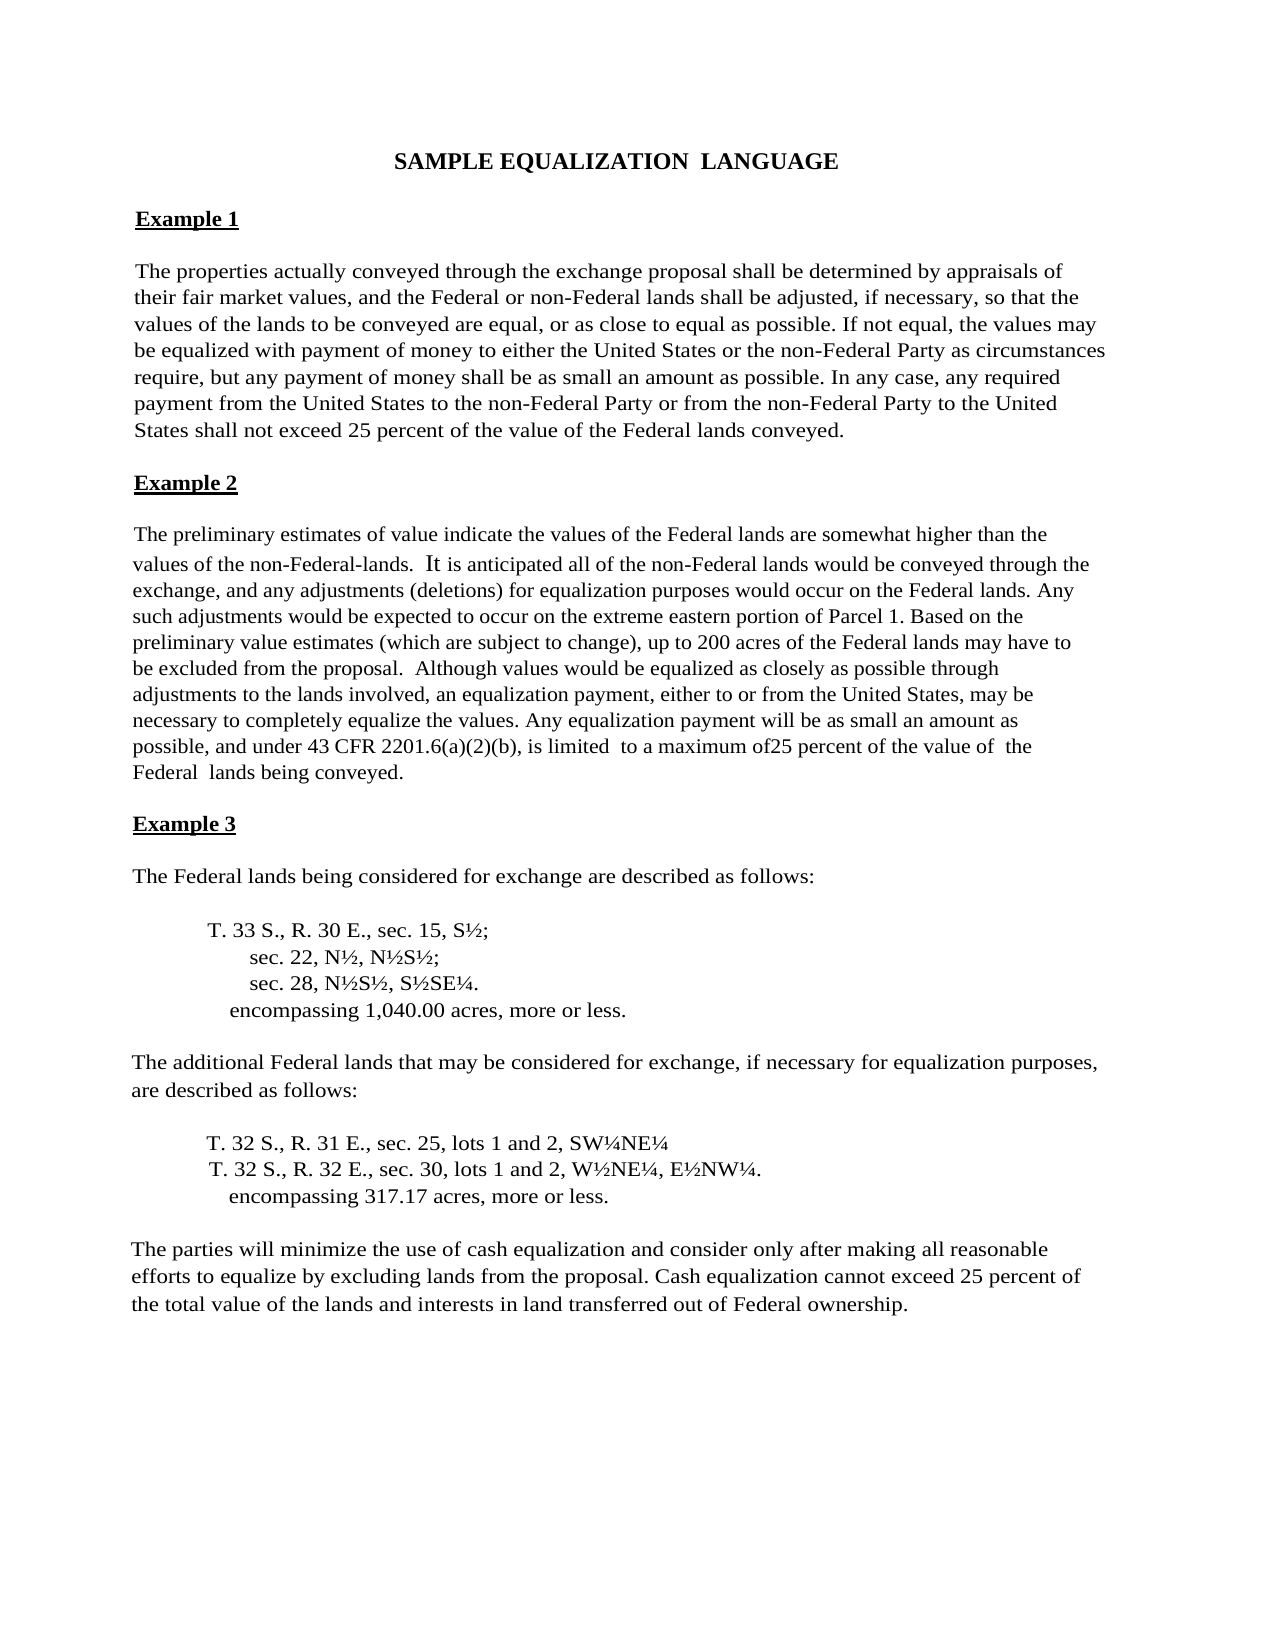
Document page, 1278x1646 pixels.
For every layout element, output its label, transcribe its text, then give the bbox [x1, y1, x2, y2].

text Example 2 [134, 470, 1121, 496]
text sec. 28, N½S½, S½SE¼. [249, 971, 1121, 995]
text The additional Federal lands that may be considered for exchange, if necessary for equalization purposes, are described as follows: [131, 1050, 1121, 1102]
text encompassing 1,040.00 acres, more or less. [229, 998, 1121, 1022]
text The properties actually conveyed through the exchange proposal shall be determined by appraisals of their fair market values, and the Federal or non-Federal lands shall be adjusted, if necessary, so that the values of the lands to be conveyed are equal, or as close to equal as possible. If not equal, the values may be equalized with payment of money to either the United States or the non-Federal Party as circumstances require, but any payment of money shall be as small an amount as possible. In any case, any required payment from the United States to the non-Federal Party or from the non-Federal Party to the United States shall not exceed 25 percent of the value of the Federal lands conveyed. [134, 259, 1109, 442]
text sec. 22, N½, N½S½; [249, 948, 1121, 968]
text SAMPLE EQUALIZATION LANGUAGE [394, 147, 1121, 175]
text The parties will minimize the use of cash equalization and consider only after making all reasonable efforts to equalize by excluding lands from the proposal. Cash equalization cannot exceed 25 percent of the total value of the lands and interests in land transferred out of Federal ownership. [131, 1237, 1096, 1316]
text Example 3 [132, 811, 1121, 836]
text T. 32 S., R. 31 E., sec. 25, lots 1 and 2, SW¼NE¼ [206, 1131, 1121, 1155]
text The preliminary estimates of value indicate the values of the Federal lands are somewhat higher than the values of the non-Federal-lands. It is anticipated all of the non-Federal lands would be conveyed through the exchange, and any adjustments (deletions) for equalization purposes would occur on the Federal lands. Any such adjustments would be expected to occur on the extreme eastern portion of Parcel 1. Based on the preliminary value estimates (which are subject to change), up to 200 acres of the Federal lands may have to be excluded from the proposal. Although values would be equalized as closely as possible through adjustments to the lands involved, an equalization payment, either to or from the United States, may be necessary to completely equalize the values. Any equalization payment will be as small an amount as possible, and under 43 CFR 2201.6(a)(2)(b), is limited to a maximum of25 percent of the value of the Federal lands being conveyed. [132, 522, 1096, 784]
text Example 1 [135, 206, 1121, 231]
text T. 32 S., R. 32 E., sec. 30, lots 1 and 2, W½NE¼, E½NW¼. encompassing 317.17 acres, more or less. [208, 1157, 764, 1208]
text The Federal lands being considered for exchange are described as follows: T. 33 S., R. 30 E., sec. 15, S½; [132, 841, 818, 948]
